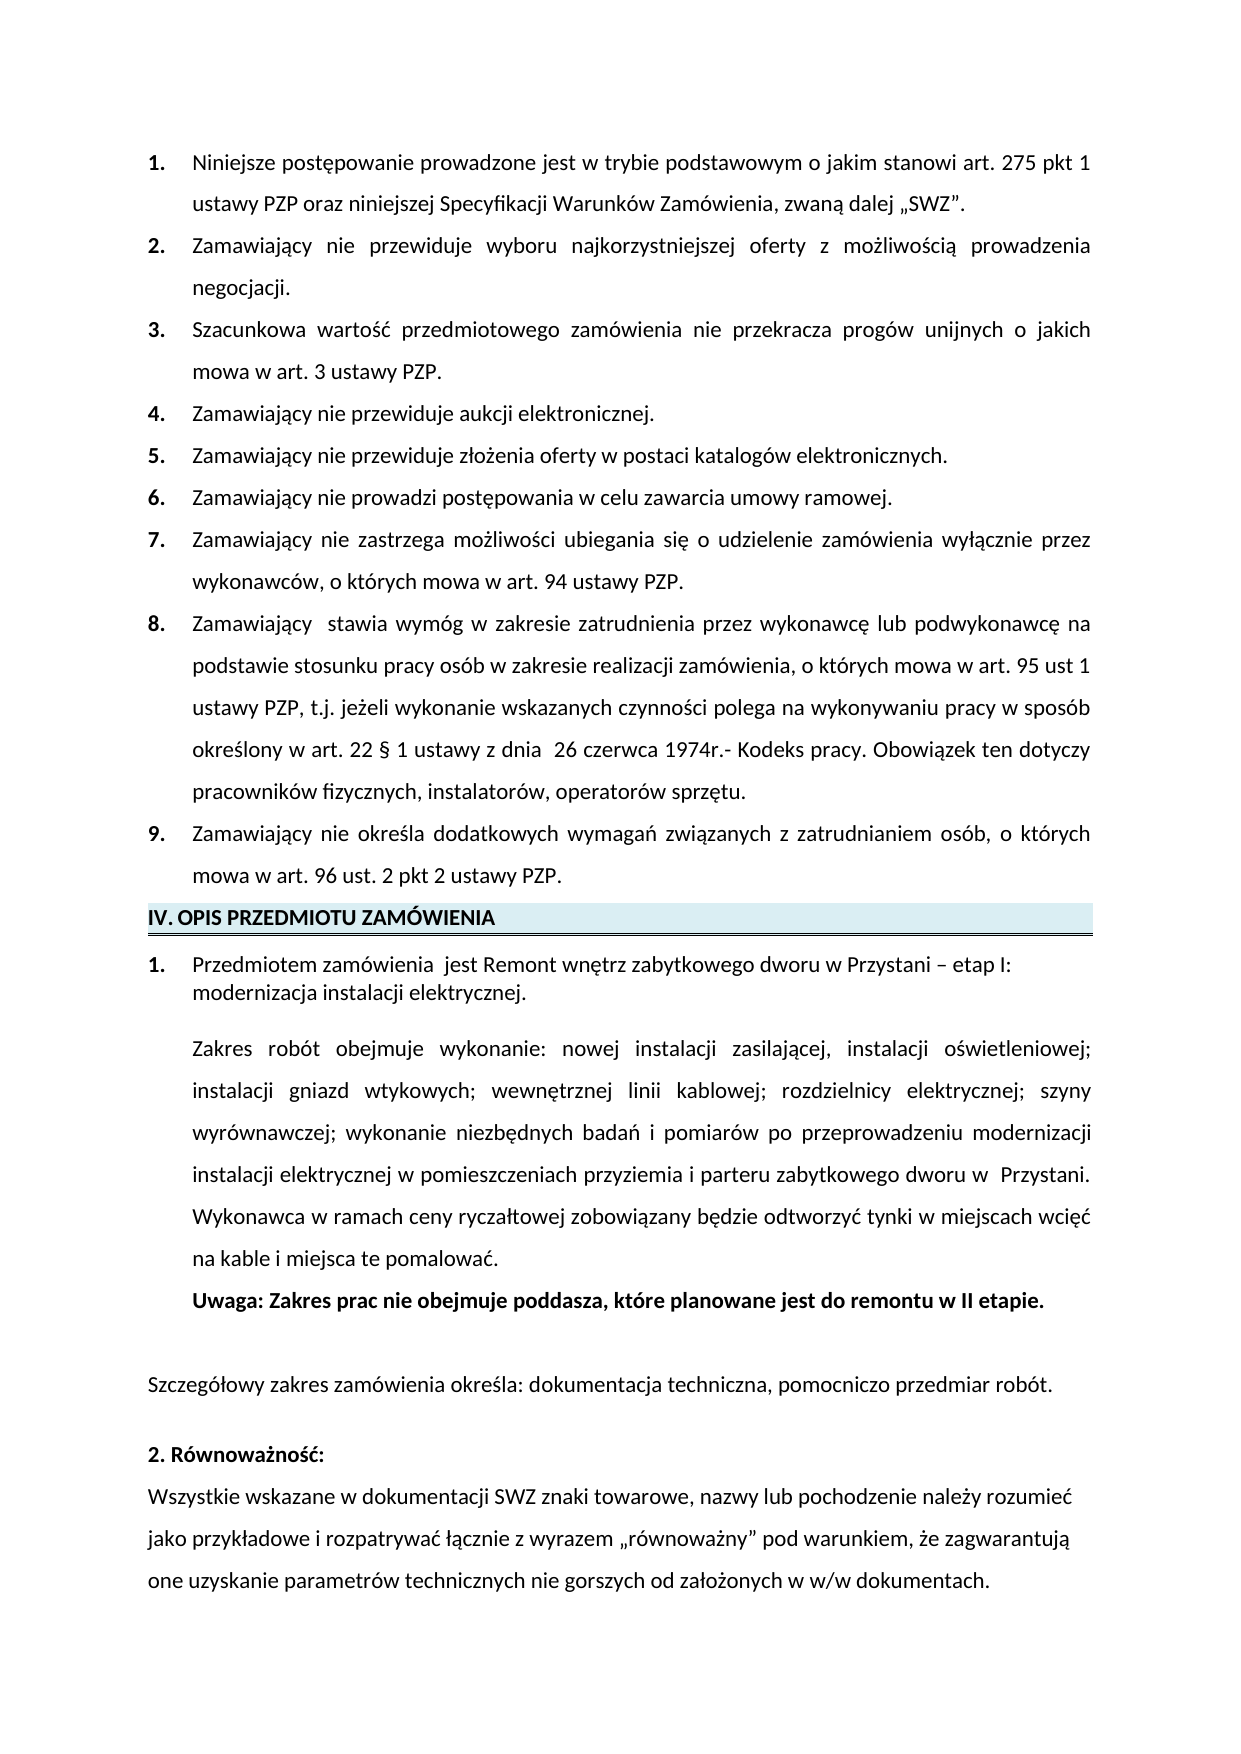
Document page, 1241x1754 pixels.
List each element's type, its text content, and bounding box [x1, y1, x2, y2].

list OPIS PRZEDMIOTU ZAMÓWIENIA [148, 903, 1093, 933]
text Szczegółowy zakres zamówienia określa: dokumentacja techniczna, pomocniczo przedmiar robót. [148, 1370, 1093, 1398]
list Zamawiający nie przewiduje wyboru najkorzystniejszej oferty z możliwością prowadzenia negocjacji. [148, 232, 1093, 302]
list Zakres robót obejmuje wykonanie: nowej instalacji zasilającej, instalacji oświetleniowej; instalacji gniazd wtykowych; wewnętrznej linii kablowej; rozdzielnicy elektrycznej; szyny wyrównawczej; wykonanie niezbędnych badań i pomiarów po przeprowadzeniu modernizacji instalacji elektrycznej w pomieszczeniach przyziemia i parteru zabytkowego dworu w Przystani. Wykonawca w ramach ceny ryczałtowej zobowiązany będzie odtworzyć tynki w miejscach wcięć na kable i miejsca te pomalować. [192, 1034, 1093, 1272]
list Niniejsze postępowanie prowadzone jest w trybie podstawowym o jakim stanowi art. 275 pkt 1 ustawy PZP oraz niniejszej Specyfikacji Warunków Zamówienia, zwaną dalej „SWZ”. [148, 148, 1093, 218]
list Zamawiający nie zastrzega możliwości ubiegania się o udzielenie zamówienia wyłącznie przez wykonawców, o których mowa w art. 94 ustawy PZP. [148, 525, 1093, 595]
list Uwaga: Zakres prac nie obejmuje poddasza, które planowane jest do remontu w II etapie. [192, 1286, 1093, 1314]
list Zamawiający nie przewiduje złożenia oferty w postaci katalogów elektronicznych. [148, 441, 1093, 469]
text Wszystkie wskazane w dokumentacji SWZ znaki towarowe, nazwy lub pochodzenie należy rozumieć jako przykładowe i rozpatrywać łącznie z wyrazem „równoważny” pod warunkiem, że zagwarantują one uzyskanie parametrów technicznych nie gorszych od założonych w w/w dokumentach. [148, 1482, 1093, 1594]
list Przedmiotem zamówienia jest Remont wnętrz zabytkowego dworu w Przystani – etap I: modernizacja instalacji elektrycznej. [148, 950, 1093, 1006]
list Zamawiający stawia wymóg w zakresie zatrudnienia przez wykonawcę lub podwykonawcę na podstawie stosunku pracy osób w zakresie realizacji zamówienia, o których mowa w art. 95 ust 1 ustawy PZP, t.j. jeżeli wykonanie wskazanych czynności polega na wykonywaniu pracy w sposób określony w art. 22 § 1 ustawy z dnia 26 czerwca 1974r.- Kodeks pracy. Obowiązek ten dotyczy pracowników fizycznych, instalatorów, operatorów sprzętu. [148, 609, 1093, 805]
list Zamawiający nie przewiduje aukcji elektronicznej. [148, 399, 1093, 427]
text 2. Równoważność: [148, 1440, 1093, 1468]
list Zamawiający nie określa dodatkowych wymagań związanych z zatrudnianiem osób, o których mowa w art. 96 ust. 2 pkt 2 ustawy PZP. [148, 819, 1093, 889]
list Zamawiający nie prowadzi postępowania w celu zawarcia umowy ramowej. [148, 483, 1093, 511]
list Szacunkowa wartość przedmiotowego zamówienia nie przekracza progów unijnych o jakich mowa w art. 3 ustawy PZP. [148, 316, 1093, 386]
